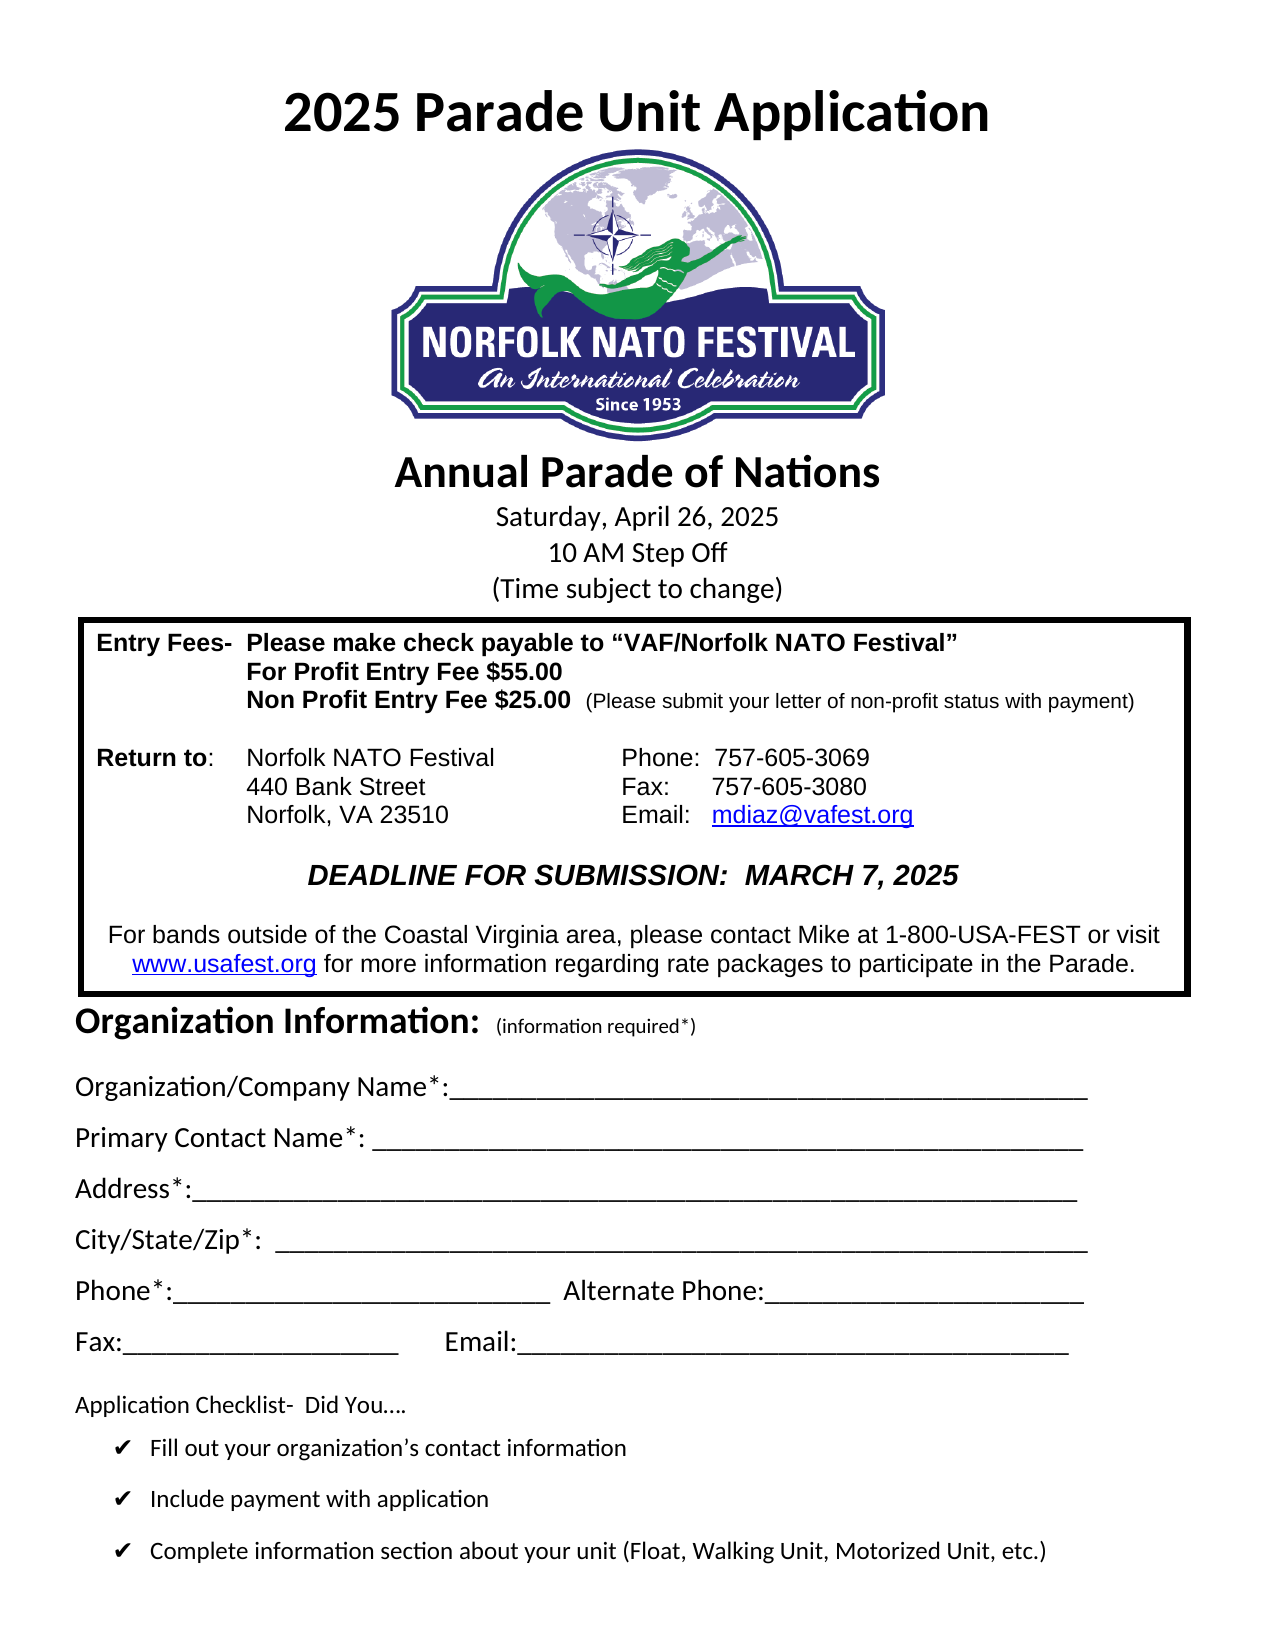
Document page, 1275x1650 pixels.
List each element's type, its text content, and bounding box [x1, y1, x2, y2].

text Phone*:__________________________ Alternate Phone:______________________ [75, 1272, 1200, 1308]
text Application Checklist- Did You…. [75, 1389, 1200, 1420]
text Address*:_____________________________________________________________ [75, 1170, 1200, 1206]
text Saturday, April 26, 2025 [75, 498, 1200, 534]
list Complete information section about your unit (Float, Walking Unit, Motorized Unit, etc.) [112, 1522, 1200, 1573]
text (Time subject to change) [75, 570, 1200, 605]
text Organization Information: (information required*) [75, 997, 1200, 1043]
text Fax:___________________ Email:______________________________________ [75, 1323, 1200, 1359]
text City/State/Zip*: ________________________________________________________ [75, 1221, 1200, 1257]
text Organization/Company Name*:____________________________________________ [75, 1068, 1200, 1104]
list Include payment with application [112, 1471, 1200, 1522]
text 2025 Parade Unit Application [75, 75, 1200, 146]
list Fill out your organization’s contact information [112, 1420, 1200, 1471]
text 10 AM Step Off [75, 534, 1200, 570]
picture [388, 146, 887, 443]
text Annual Parade of Nations [75, 443, 1200, 498]
text Primary Contact Name*: _________________________________________________ [75, 1119, 1200, 1155]
